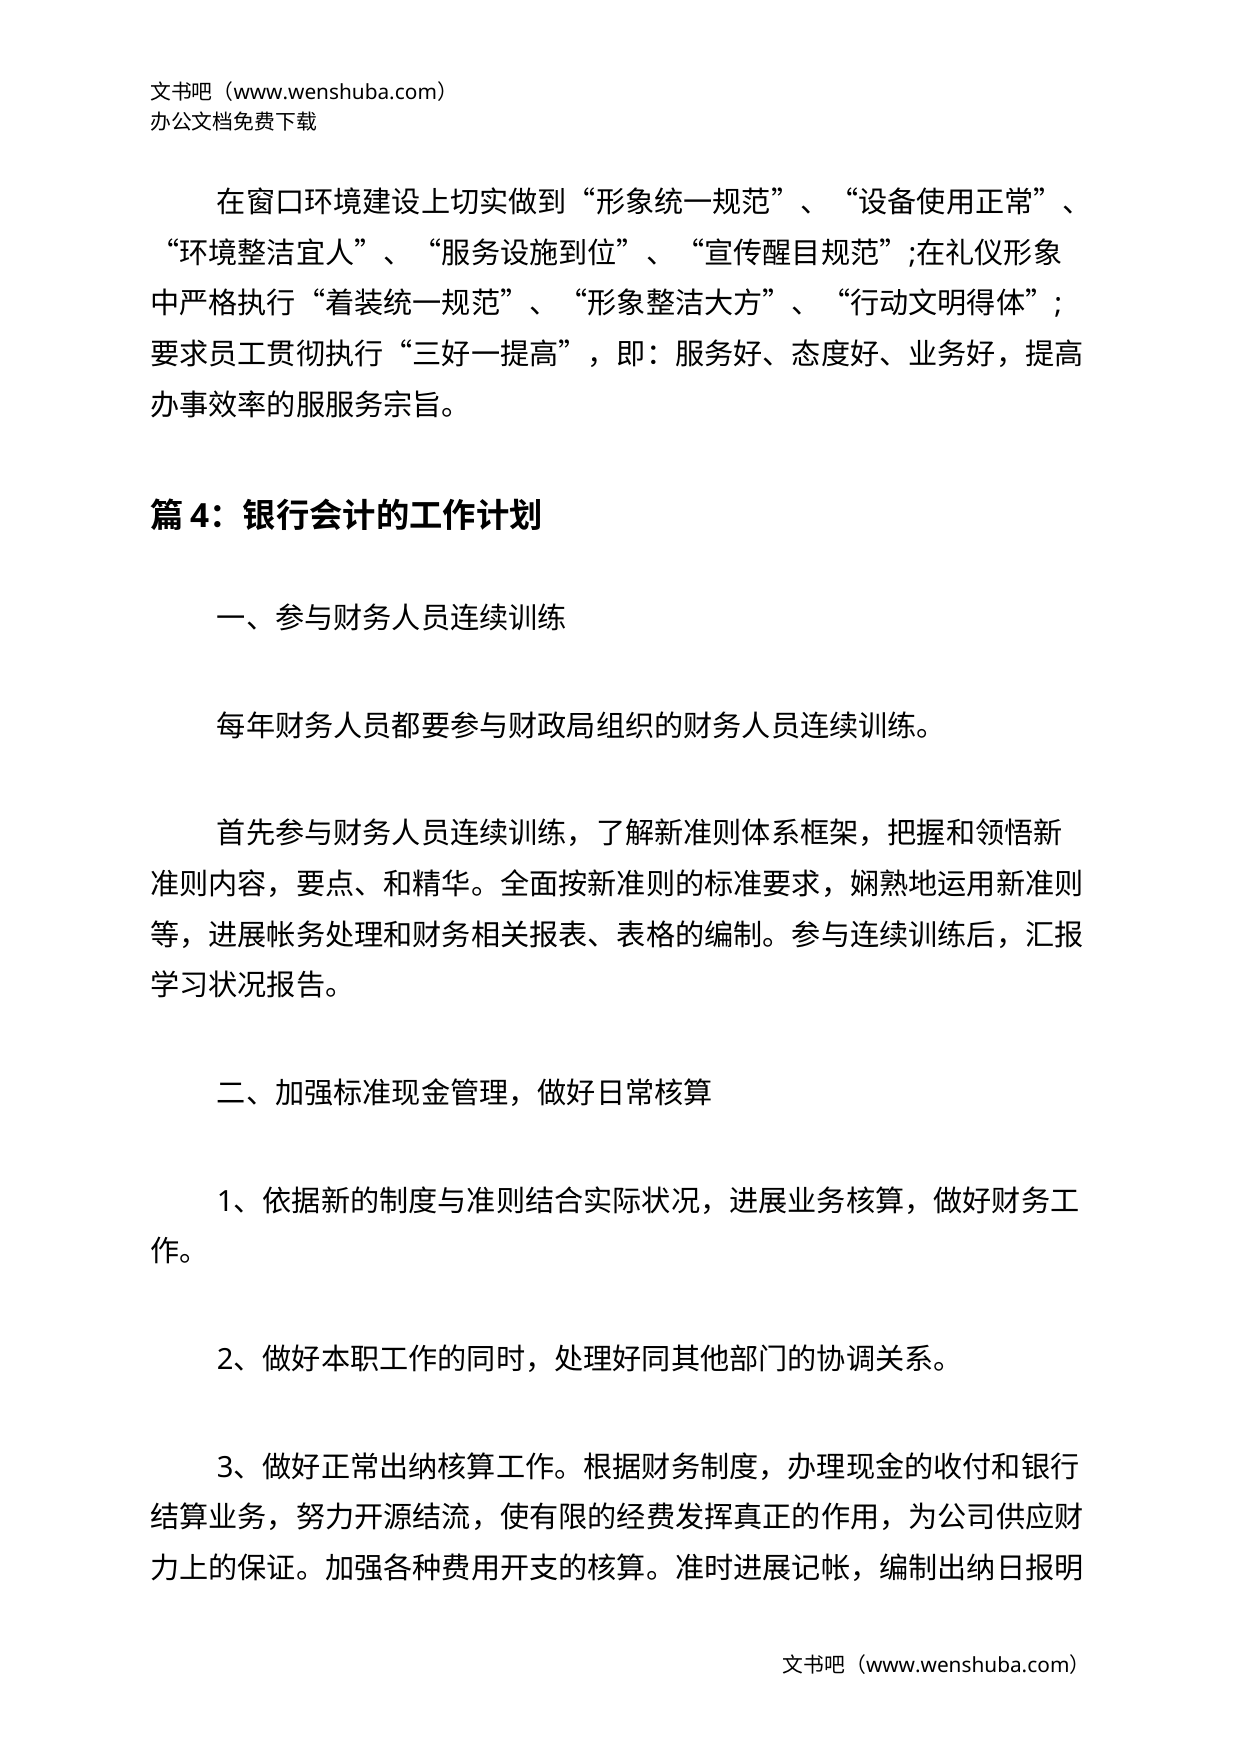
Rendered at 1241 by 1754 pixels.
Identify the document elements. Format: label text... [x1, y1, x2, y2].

text 在窗口环境建设上切实做到“形象统一规范”、“设备使用正常”、“环境整洁宜人”、“服务设施到位”、“宣传醒目规范”;在礼仪形象中严格执行“着装统一规范”、“形象整洁大方”、“行动文明得体”;要求员工贯彻执行“三好一提高”，即：服务好、态度好、业务好，提高办事效率的服服务宗旨。 [150, 178, 1090, 424]
text 一、参与财务人员连续训练 [150, 594, 1090, 637]
text 首先参与财务人员连续训练，了解新准则体系框架，把握和领悟新准则内容，要点、和精华。全面按新准则的标准要求，娴熟地运用新准则等，进展帐务处理和财务相关报表、表格的编制。参与连续训练后，汇报学习状况报告。 [150, 810, 1090, 1004]
text 2、做好本职工作的同时，处理好同其他部门的协调关系。 [150, 1336, 1090, 1378]
text 每年财务人员都要参与财政局组织的财务人员连续训练。 [150, 702, 1090, 744]
text 篇4：银行会计的工作计划 [150, 489, 1090, 538]
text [150, 1443, 1090, 1587]
text 1、依据新的制度与准则结合实际状况，进展业务核算，做好财务工作。 [150, 1177, 1090, 1270]
text 二、加强标准现金管理，做好日常核算 [150, 1069, 1090, 1112]
